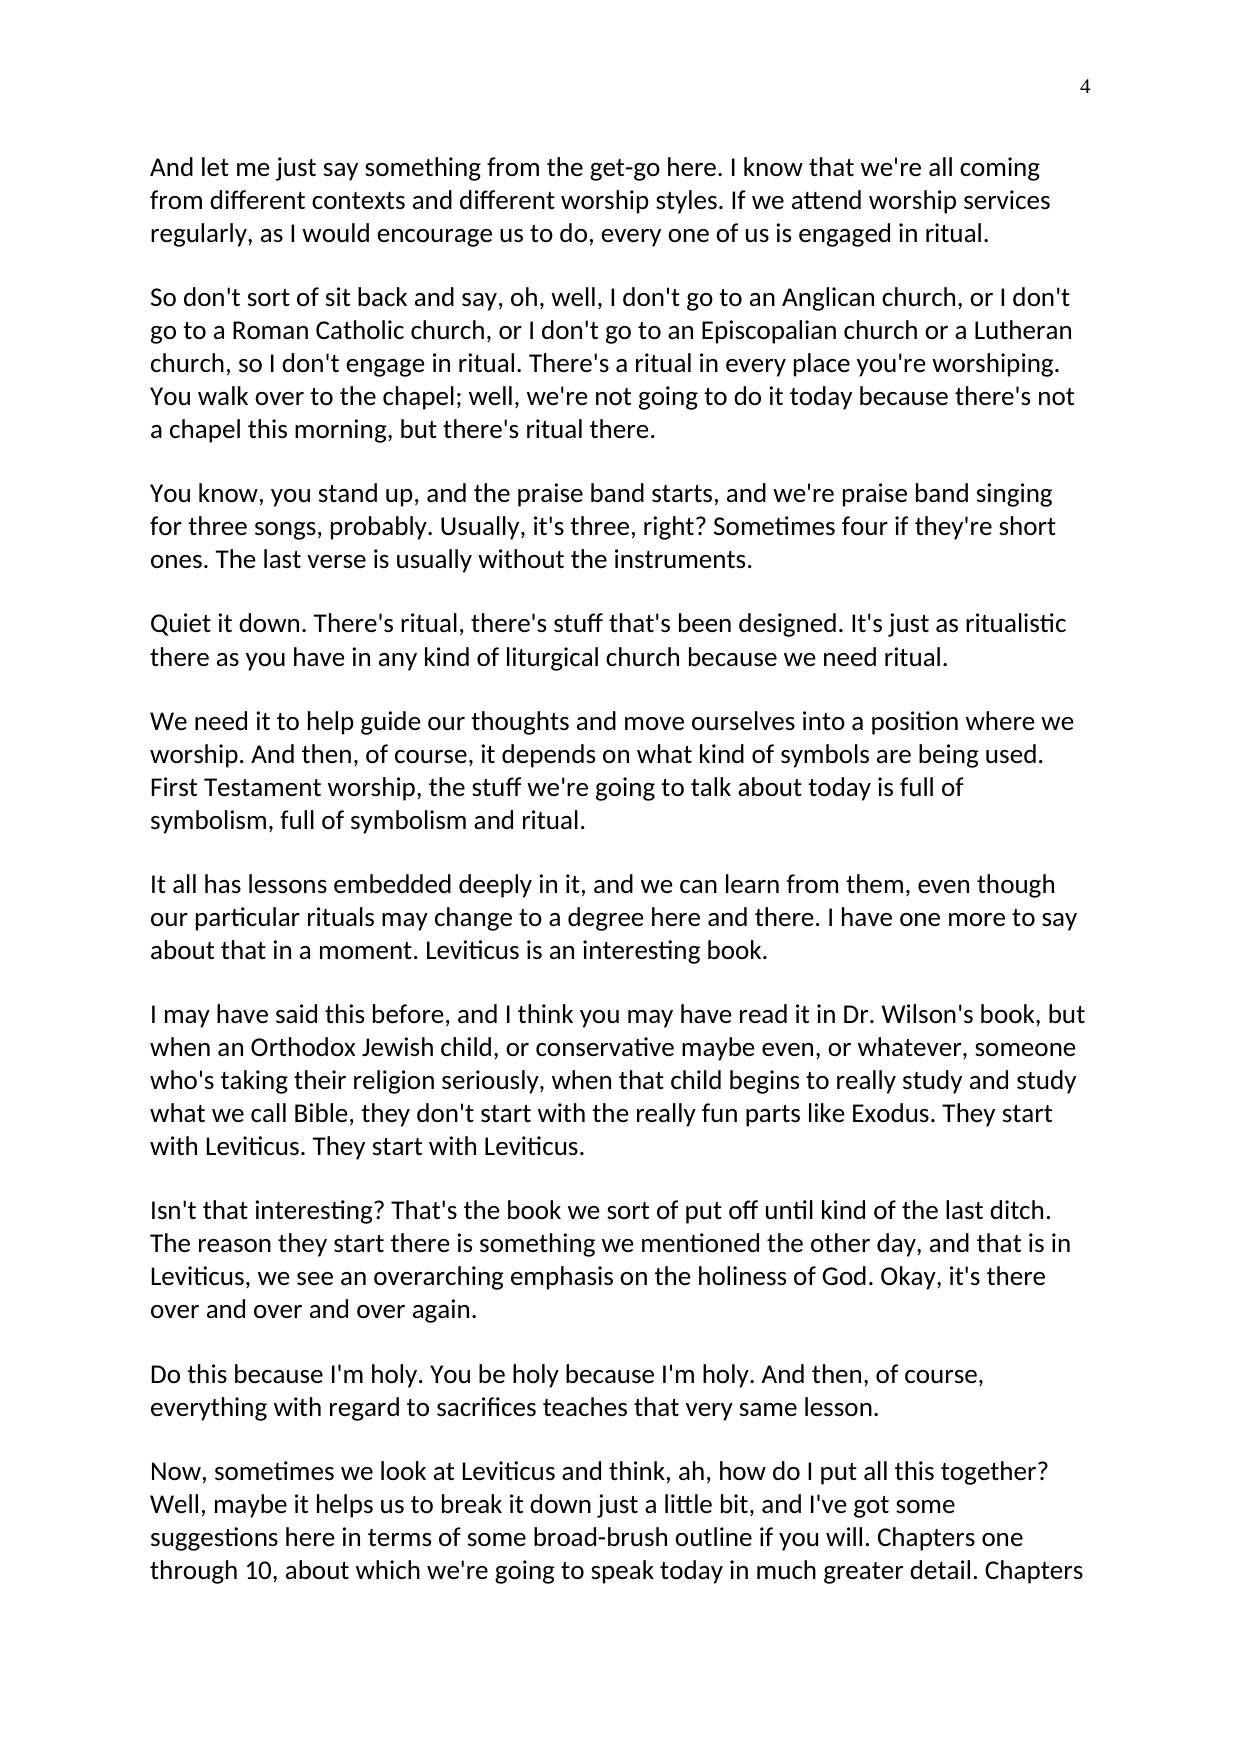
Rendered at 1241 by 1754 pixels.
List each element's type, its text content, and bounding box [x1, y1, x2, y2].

text I may have said this before, and I think you may have read it in Dr. Wilson's book, but when an Orthodox Jewish child, or conservative maybe even, or whatever, someone who's taking their religion seriously, when that child begins to really study and study what we call Bible, they don't start with the really fun parts like Exodus. They start with Leviticus. They start with Leviticus. [150, 997, 1090, 1162]
text We need it to help guide our thoughts and move ourselves into a position where we worship. And then, of course, it depends on what kind of symbols are being used. First Testament worship, the stuff we're going to talk about today is full of symbolism, full of symbolism and ritual. [150, 704, 1090, 836]
text Quiet it down. There's ritual, there's stuff that's been designed. It's just as ritualistic there as you have in any kind of liturgical church because we need ritual. [150, 607, 1090, 673]
text Isn't that interesting? That's the book we sort of put off until kind of the last ditch. The reason they start there is something we mentioned the other day, and that is in Leviticus, we see an overarching emphasis on the holiness of God. Okay, it's there over and over and over again. [150, 1193, 1090, 1326]
text You know, you stand up, and the praise band starts, and we're praise band singing for three songs, probably. Usually, it's three, right? Sometimes four if they're short ones. The last verse is usually without the instruments. [150, 476, 1090, 576]
text Do this because I'm holy. You be holy because I'm holy. And then, of course, everything with regard to sacrifices teaches that very same lesson. [150, 1357, 1090, 1423]
text So don't sort of sit back and say, oh, well, I don't go to an Anglican church, or I don't go to a Roman Catholic church, or I don't go to an Episcopalian church or a Lutheran church, so I don't engage in ritual. There's a ritual in every place you're worshiping. You walk over to the chapel; well, we're not going to do it today because there's not a chapel this morning, but there's ritual there. [150, 280, 1090, 445]
text And let me just say something from the get-go here. I know that we're all coming from different contexts and different worship styles. If we attend worship services regularly, as I would encourage us to do, every one of us is engaged in ritual. [150, 150, 1090, 249]
text It all has lessons embedded deeply in it, and we can learn from them, even though our particular rituals may change to a degree here and there. I have one more to say about that in a moment. Leviticus is an interesting book. [150, 867, 1090, 966]
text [150, 1454, 1090, 1586]
